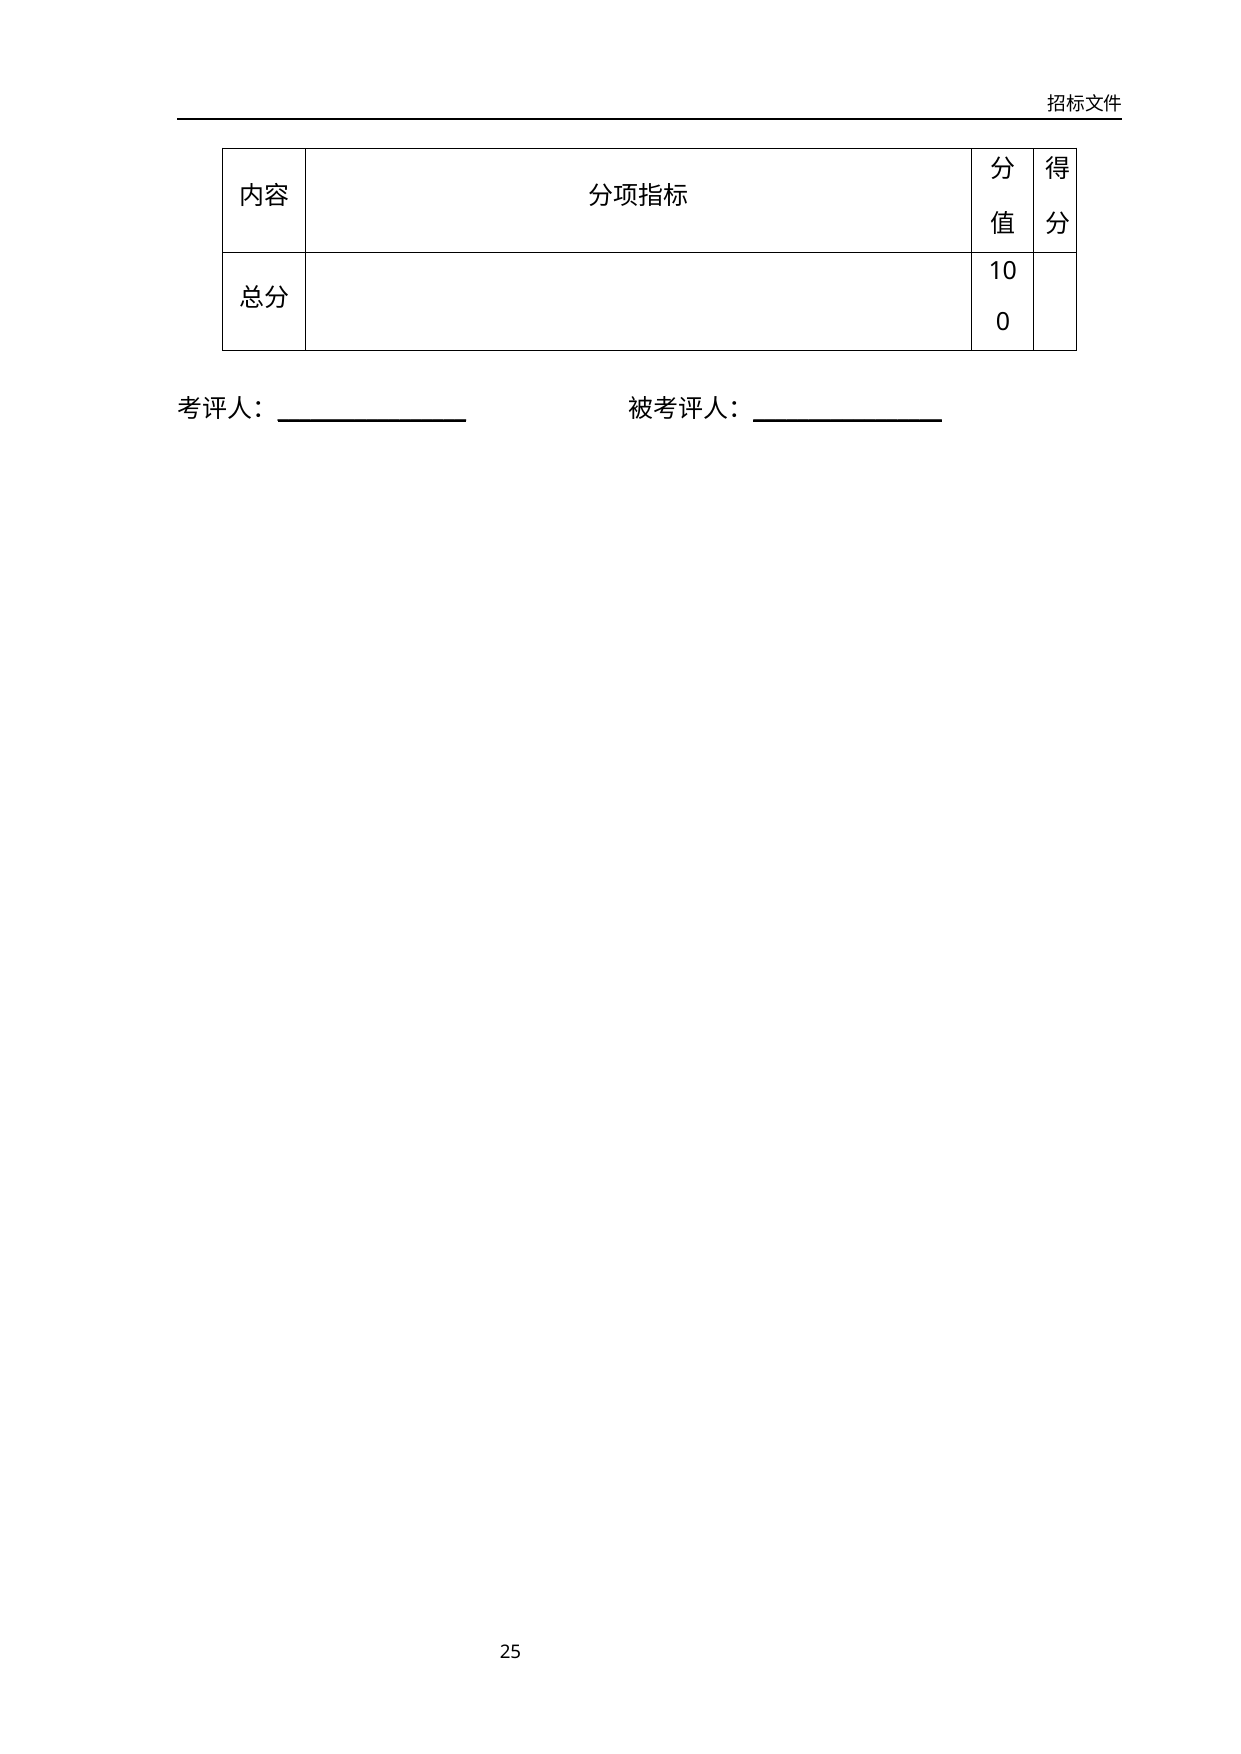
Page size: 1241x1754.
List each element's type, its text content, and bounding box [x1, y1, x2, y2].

table_cell [1034, 253, 1076, 350]
table_cell [306, 253, 971, 350]
table_cell 总分 [223, 253, 305, 350]
table_cell 100 [972, 253, 1033, 350]
table_header 内容 [223, 149, 305, 252]
table_header 分项指标 [306, 149, 971, 252]
table_header 得分 [1034, 149, 1076, 252]
table_header 分值 [972, 149, 1033, 252]
text 考评人：_________________ 被考评人：_________________ [177, 389, 1122, 425]
